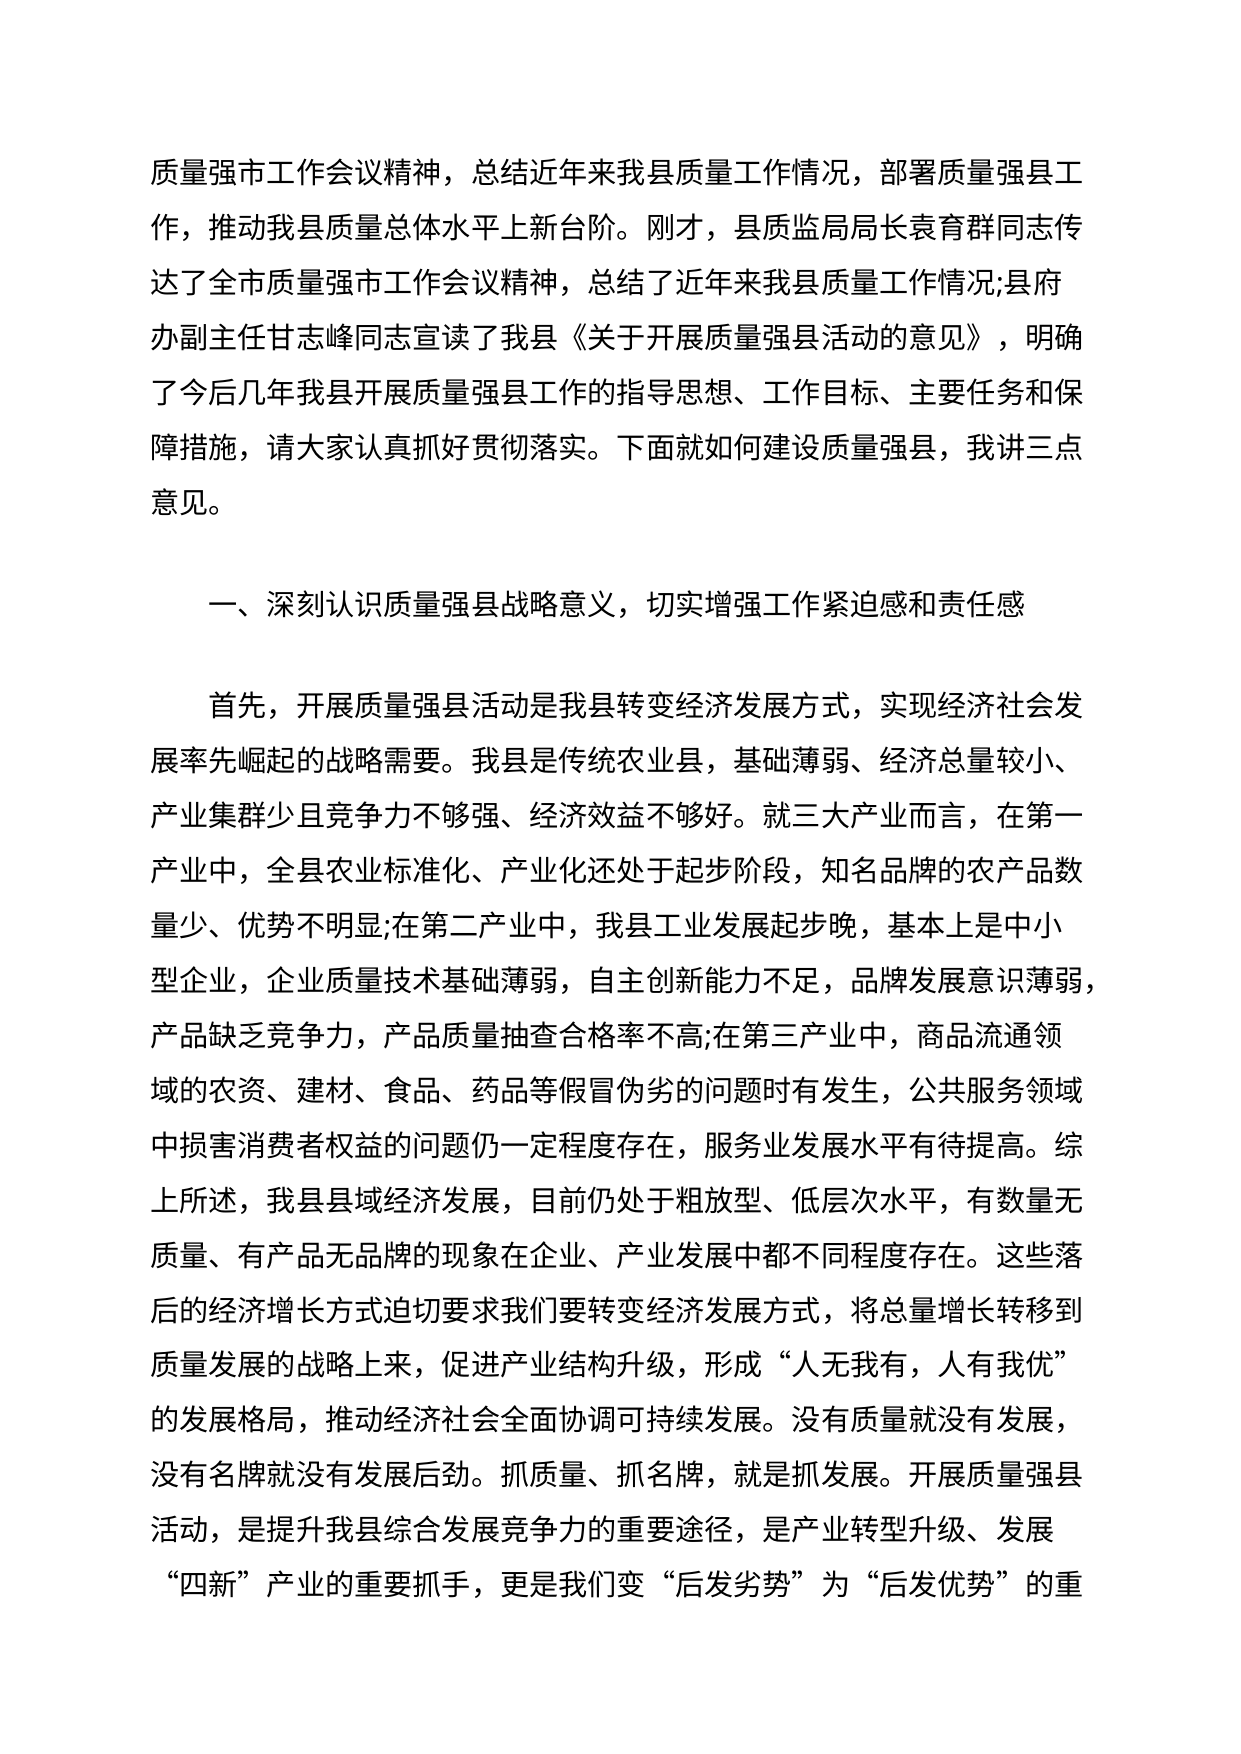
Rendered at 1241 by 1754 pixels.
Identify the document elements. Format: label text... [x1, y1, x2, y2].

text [150, 683, 1090, 1604]
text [150, 150, 1090, 522]
text 一、深刻认识质量强县战略意义，切实增强工作紧迫感和责任感 [150, 581, 1090, 623]
